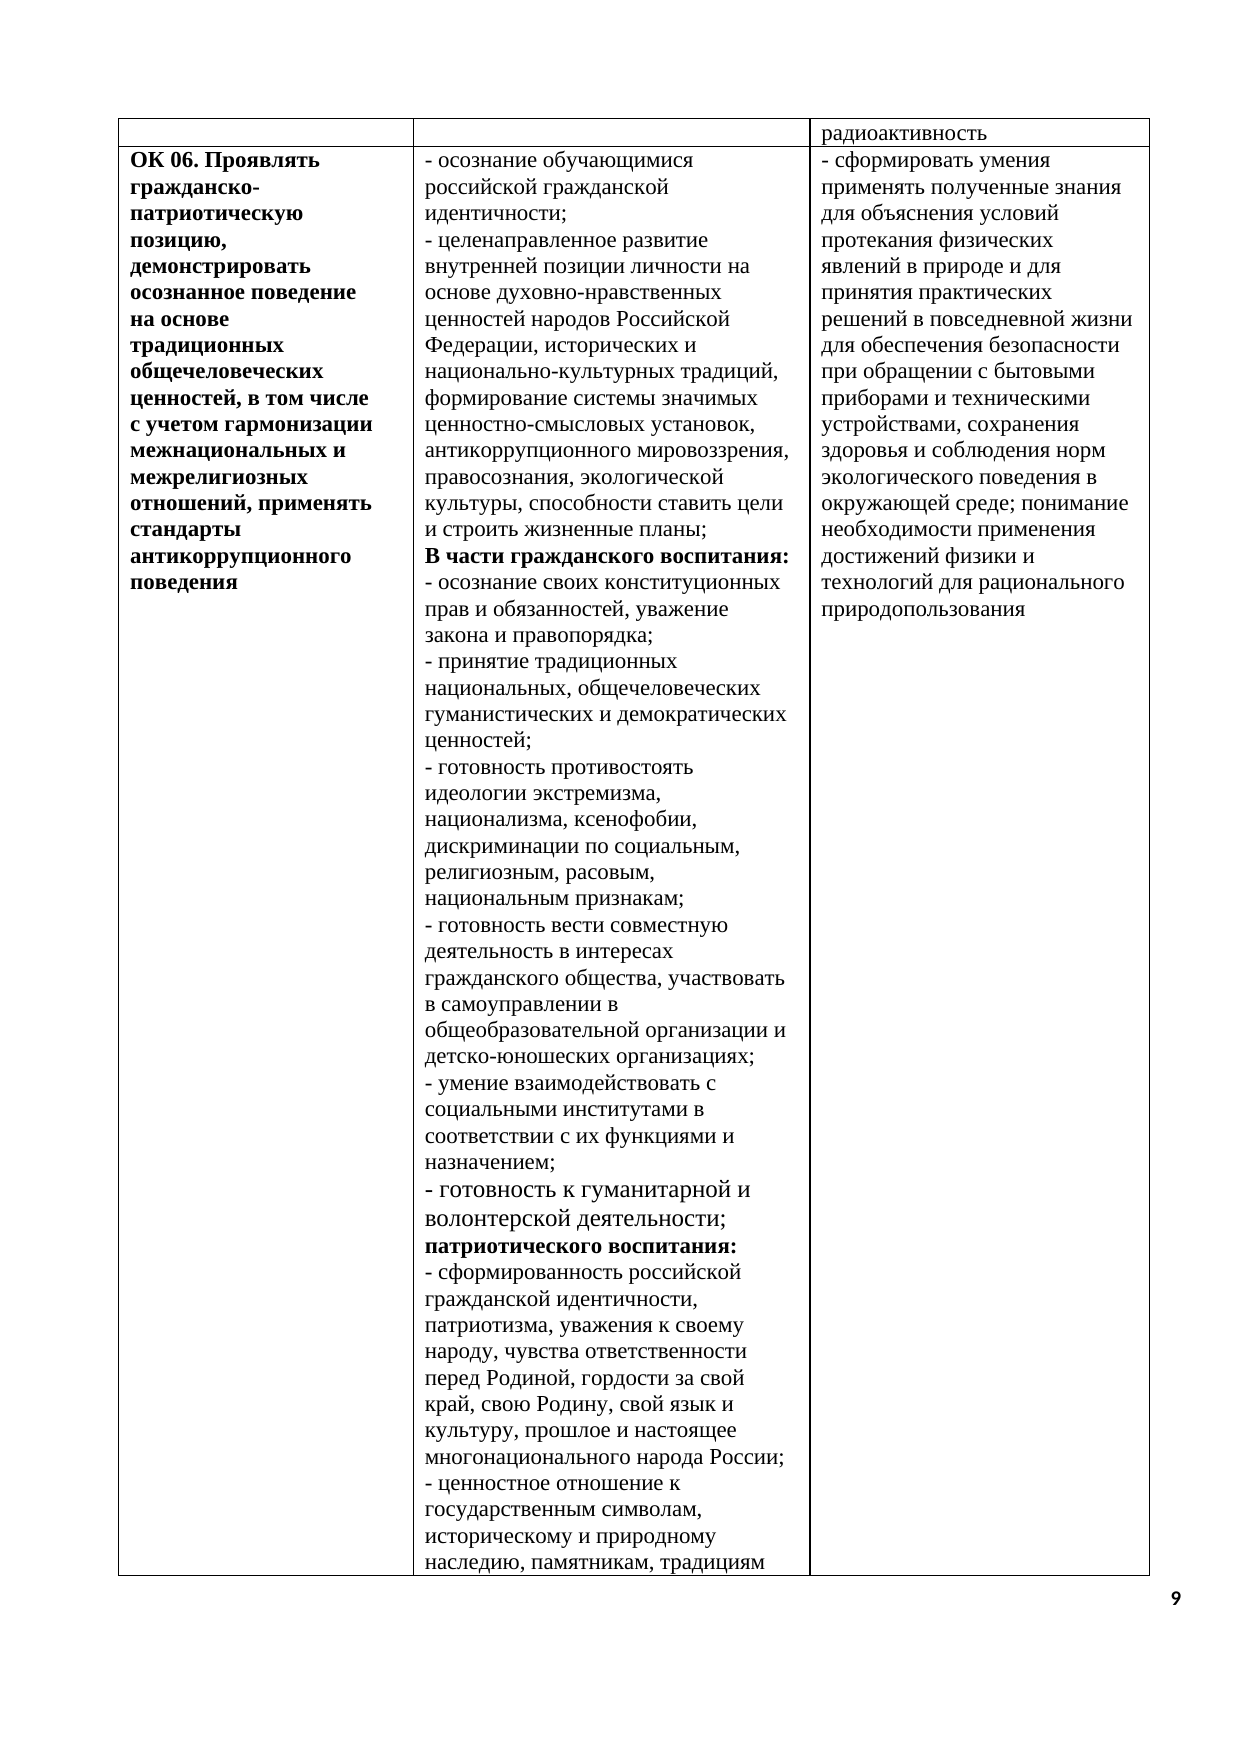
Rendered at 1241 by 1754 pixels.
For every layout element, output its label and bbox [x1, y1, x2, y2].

table_cell [119, 119, 413, 146]
table_cell [414, 147, 809, 1574]
table_cell [119, 147, 413, 1574]
table_cell [811, 147, 1149, 1574]
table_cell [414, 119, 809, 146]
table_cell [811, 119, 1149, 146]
